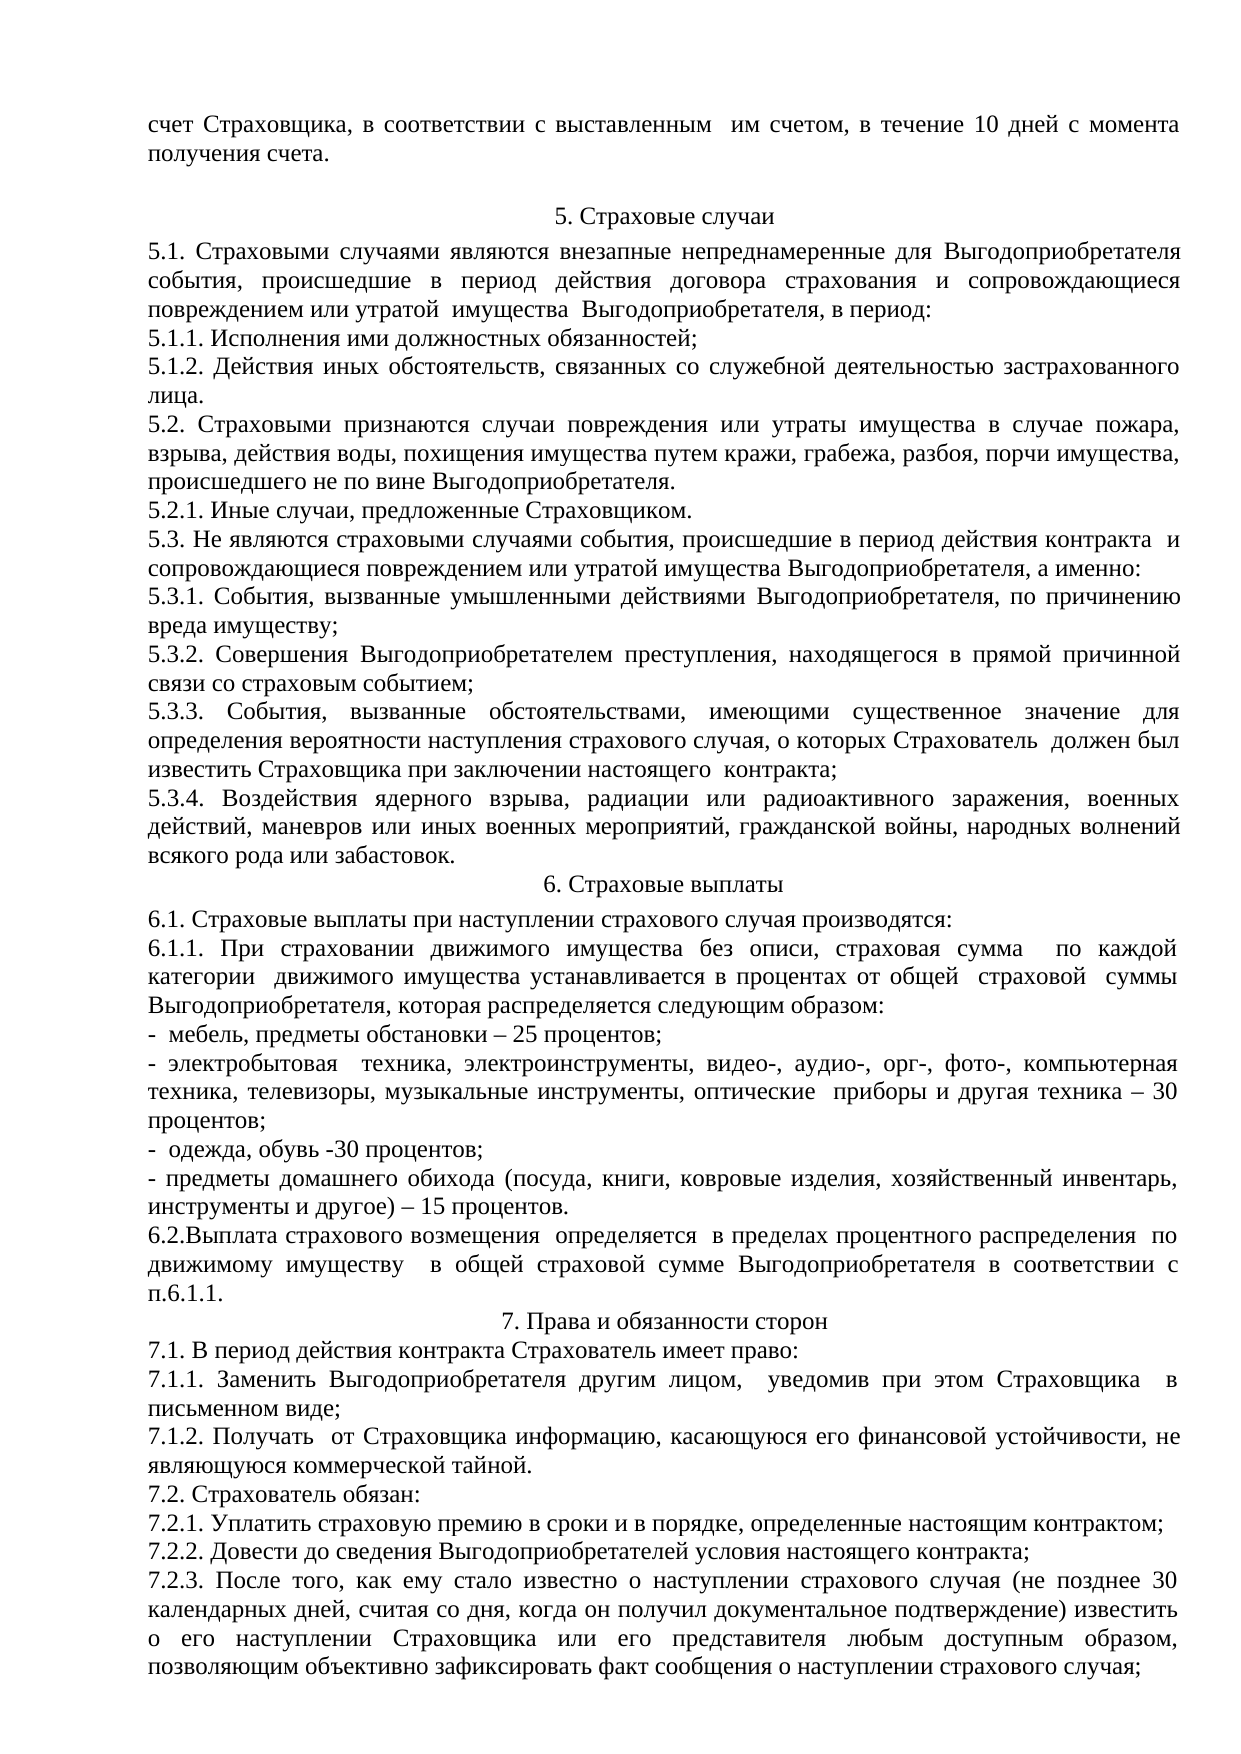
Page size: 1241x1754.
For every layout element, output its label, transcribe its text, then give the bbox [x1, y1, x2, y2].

text 7.1. В период действия контракта Страхователь имеет право: [148, 1335, 1179, 1364]
text 5. Страховые случаи [148, 201, 1181, 230]
text 6. Страховые выплаты [148, 869, 1179, 898]
text 5.3.4. Воздействия ядерного взрыва, радиации или радиоактивного заражения, военных действий, маневров или иных военных мероприятий, гражданской войны, народных волнений всякого рода или забастовок. [148, 783, 1181, 869]
text 5.2.1. Иные случаи, предложенные Страховщиком. [148, 495, 1181, 524]
text 5.2. Страховыми признаются случаи повреждения или утраты имущества в случае пожара, взрыва, действия воды, похищения имущества путем кражи, грабежа, разбоя, порчи имущества, происшедшего не по вине Выгодоприобретателя. [148, 409, 1181, 495]
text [148, 109, 1181, 166]
text - электробытовая техника, электроинструменты, видео-, аудио-, орг-, фото-, компьютерная техника, телевизоры, музыкальные инструменты, оптические приборы и другая техника – 30 процентов; [148, 1048, 1179, 1134]
text 7.2.2. Довести до сведения Выгодоприобретателей условия настоящего контракта; [689, 1536, 1179, 1565]
text 7.2.1. Уплатить страховую премию в сроки и в порядке, определенные настоящим контрактом; [148, 1508, 1179, 1536]
text 5.1.1. Исполнения ими должностных обязанностей; [148, 323, 1181, 351]
text 5.3.3. События, вызванные обстоятельствами, имеющими существенное значение для определения вероятности наступления страхового случая, о которых Страхователь должен был известить Страховщика при заключении настоящего контракта; [148, 696, 1181, 783]
text 7.2.3. После того, как ему стало известно о наступлении страхового случая (не позднее 30 календарных дней, считая со дня, когда он получил документальное подтверждение) известить о его наступлении Страховщика или его представителя любым доступным образом, позволяющим объективно зафиксировать факт сообщения о наступлении страхового случая; [148, 1565, 1179, 1680]
text 5.3.2. Совершения Выгодоприобретателем преступления, находящегося в прямой причинной связи со страховым событием; [148, 639, 1181, 696]
text 6.1.1. При страховании движимого имущества без описи, страховая сумма по каждой категории движимого имущества устанавливается в процентах от общей страховой суммы Выгодоприобретателя, которая распределяется следующим образом: [148, 933, 1179, 1019]
text 7.2.2. Довести до сведения Выгодоприобретателей условия настоящего контракта; [148, 1536, 438, 1565]
text 5.1.2. Действия иных обстоятельств, связанных со служебной деятельностью застрахованного лица. [148, 351, 1181, 409]
text 6.2.Выплата страхового возмещения определяется в пределах процентного распределения по движимому имуществу в общей страховой сумме Выгодоприобретателя в соответствии с п.6.1.1. [148, 1220, 1179, 1306]
text - мебель, предметы обстановки – 25 процентов; [148, 1019, 1179, 1048]
text 7. Права и обязанности сторон [148, 1306, 1181, 1335]
text 7.2. Страхователь обязан: [148, 1479, 1179, 1508]
text 7.1.1. Заменить Выгодоприобретателя другим лицом, уведомив при этом Страховщика в письменном виде; [148, 1364, 1179, 1421]
text - одежда, обувь -30 процентов; [148, 1134, 1179, 1163]
text 5.1. Страховыми случаями являются внезапные непреднамеренные для Выгодоприобретателя события, происшедшие в период действия договора страхования и сопровождающиеся повреждением или утратой имущества Выгодоприобретателя, в период: [148, 236, 1181, 323]
text 6.1. Страховые выплаты при наступлении страхового случая производятся: [148, 904, 1179, 933]
text - предметы домашнего обихода (посуда, книги, ковровые изделия, хозяйственный инвентарь, инструменты и другое) – 15 процентов. [148, 1163, 1179, 1220]
text 5.3.1. События, вызванные умышленными действиями Выгодоприобретателя, по причинению вреда имуществу; [148, 581, 1181, 639]
text 5.3. Не являются страховыми случаями события, происшедшие в период действия контракта и сопровождающиеся повреждением или утратой имущества Выгодоприобретателя, а именно: [148, 524, 1181, 581]
text 7.1.2. Получать от Страховщика информацию, касающуюся его финансовой устойчивости, не являющуюся коммерческой тайной. [148, 1421, 1181, 1479]
